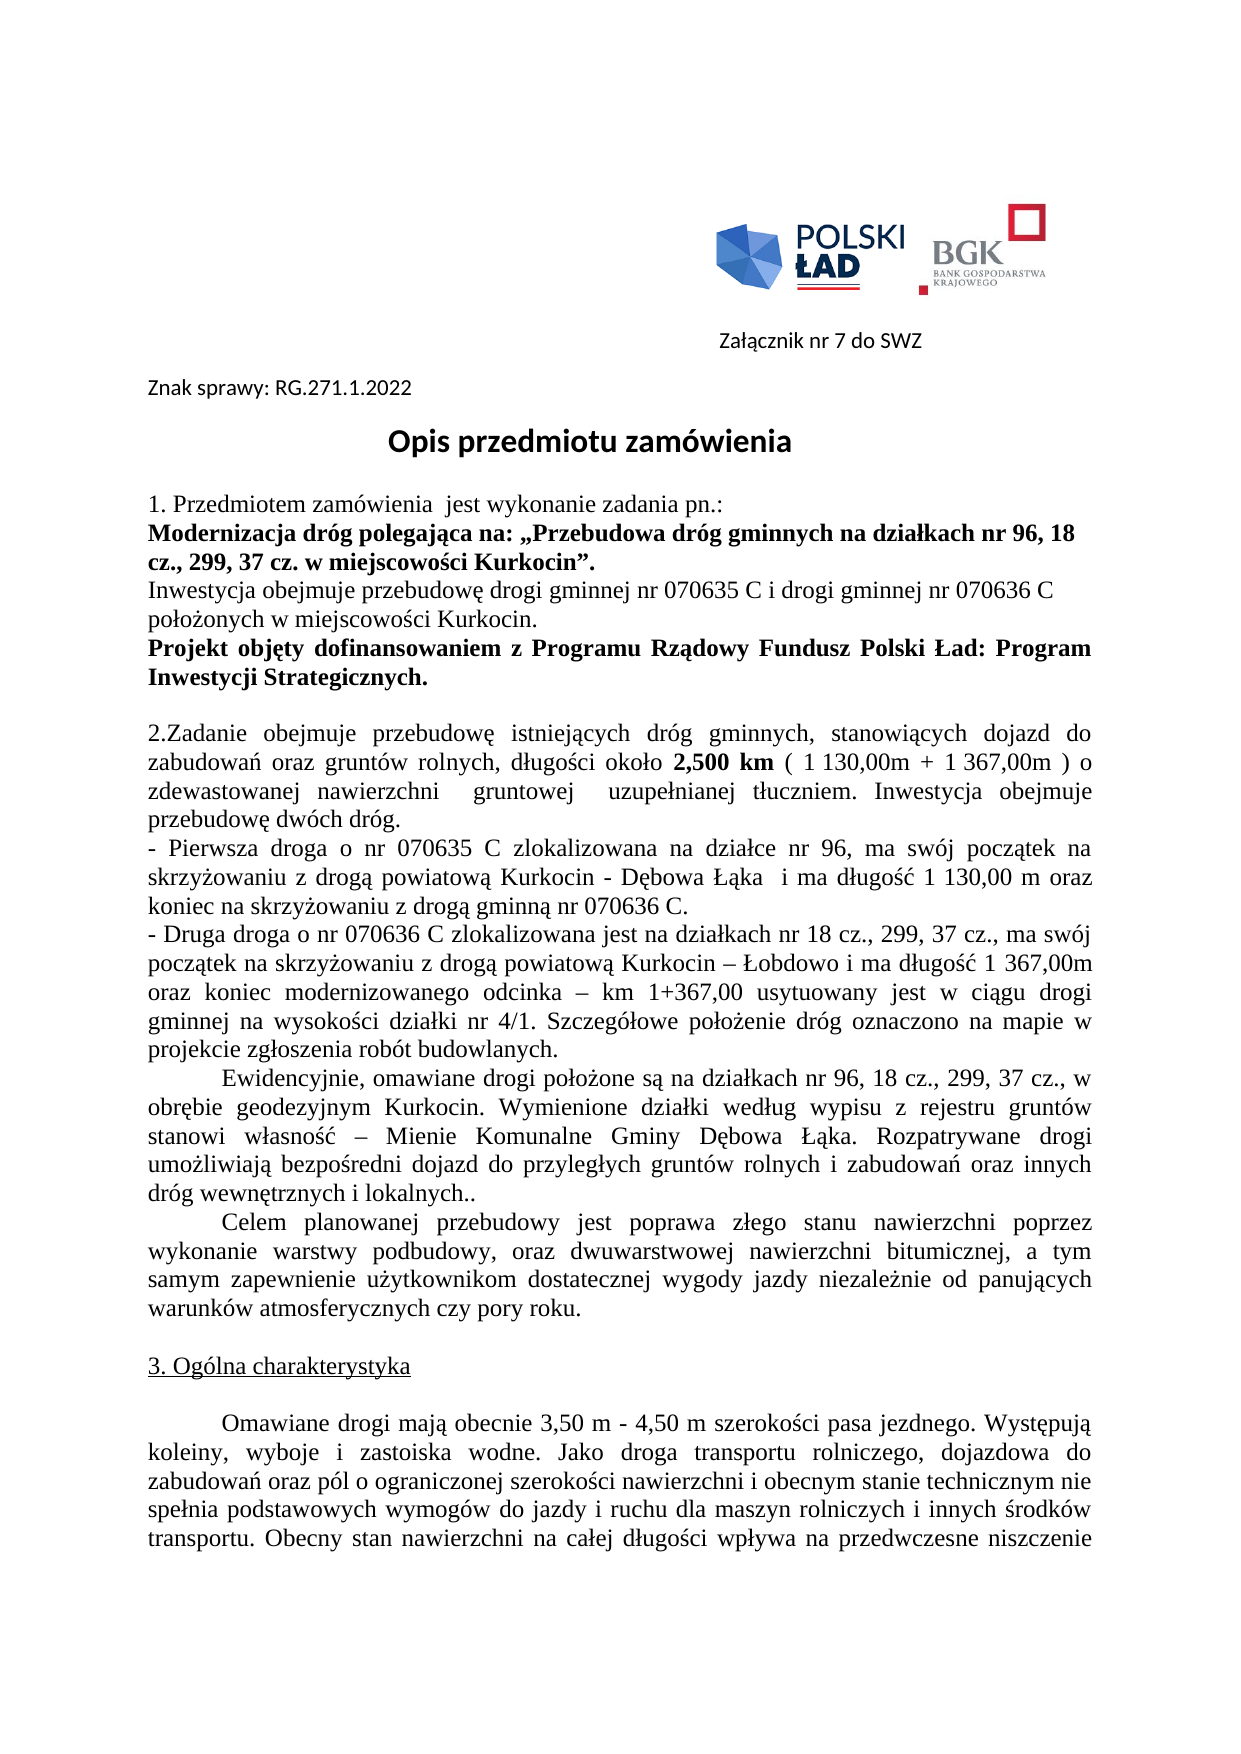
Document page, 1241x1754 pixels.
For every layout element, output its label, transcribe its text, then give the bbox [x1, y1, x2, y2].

picture [691, 194, 1086, 307]
text 1. Przedmiotem zamówienia jest wykonanie zadania pn.: [148, 489, 1093, 518]
text 2.Zadanie obejmuje przebudowę istniejących dróg gminnych, stanowiących dojazd do zabudowań oraz gruntów rolnych, długości około 2,500 km ( 1 130,00m + 1 367,00m ) o zdewastowanej nawierzchni gruntowej uzupełnianej tłuczniem. Inwestycja obejmuje przebudowę dwóch dróg. [148, 718, 1093, 833]
text Inwestycja obejmuje przebudowę drogi gminnej nr 070635 C i drogi gminnej nr 070636 C położonych w miejscowości Kurkocin. [148, 575, 1093, 633]
text Znak sprawy: RG.271.1.2022 [148, 373, 1093, 401]
text Celem planowanej przebudowy jest poprawa złego stanu nawierzchni poprzez wykonanie warstwy podbudowy, oraz dwuwarstwowej nawierzchni bitumicznej, a tym samym zapewnienie użytkownikom dostatecznej wygody jazdy niezależnie od panujących warunków atmosferycznych czy pory roku. [148, 1207, 1093, 1322]
text Modernizacja dróg polegająca na: „Przebudowa dróg gminnych na działkach nr 96, 18 cz., 299, 37 cz. w miejscowości Kurkocin”. [148, 518, 1093, 575]
text - Pierwsza droga o nr 070635 C zlokalizowana na działce nr 96, ma swój początek na skrzyżowaniu z drogą powiatową Kurkocin - Dębowa Łąka i ma długość 1 130,00 m oraz koniec na skrzyżowaniu z drogą gminną nr 070636 C. [148, 833, 1093, 919]
text Ewidencyjnie, omawiane drogi położone są na działkach nr 96, 18 cz., 299, 37 cz., w obrębie geodezyjnym Kurkocin. Wymienione działki według wypisu z rejestru gruntów stanowi własność – Mienie Komunalne Gminy Dębowa Łąka. Rozpatrywane drogi umożliwiają bezpośredni dojazd do przyległych gruntów rolnych i zabudowań oraz innych dróg wewnętrznych i lokalnych.. [148, 1063, 1093, 1207]
text 3. Ogólna charakterystyka [148, 1351, 1093, 1379]
text - Druga droga o nr 070636 C zlokalizowana jest na działkach nr 18 cz., 299, 37 cz., ma swój początek na skrzyżowaniu z drogą powiatową Kurkocin – Łobdowo i ma długość 1 367,00m oraz koniec modernizowanego odcinka – km 1+367,00 usytuowany jest w ciągu drogi gminnej na wysokości działki nr 4/1. Szczegółowe położenie dróg oznaczono na mapie w projekcie zgłoszenia robót budowlanych. [148, 919, 1093, 1063]
text Opis przedmiotu zamówienia [177, 419, 1093, 460]
text Załącznik nr 7 do SWZ [148, 326, 1093, 354]
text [148, 1408, 1093, 1552]
text Projekt objęty dofinansowaniem z Programu Rządowy Fundusz Polski Ład: Program Inwestycji Strategicznych. [148, 633, 1093, 690]
